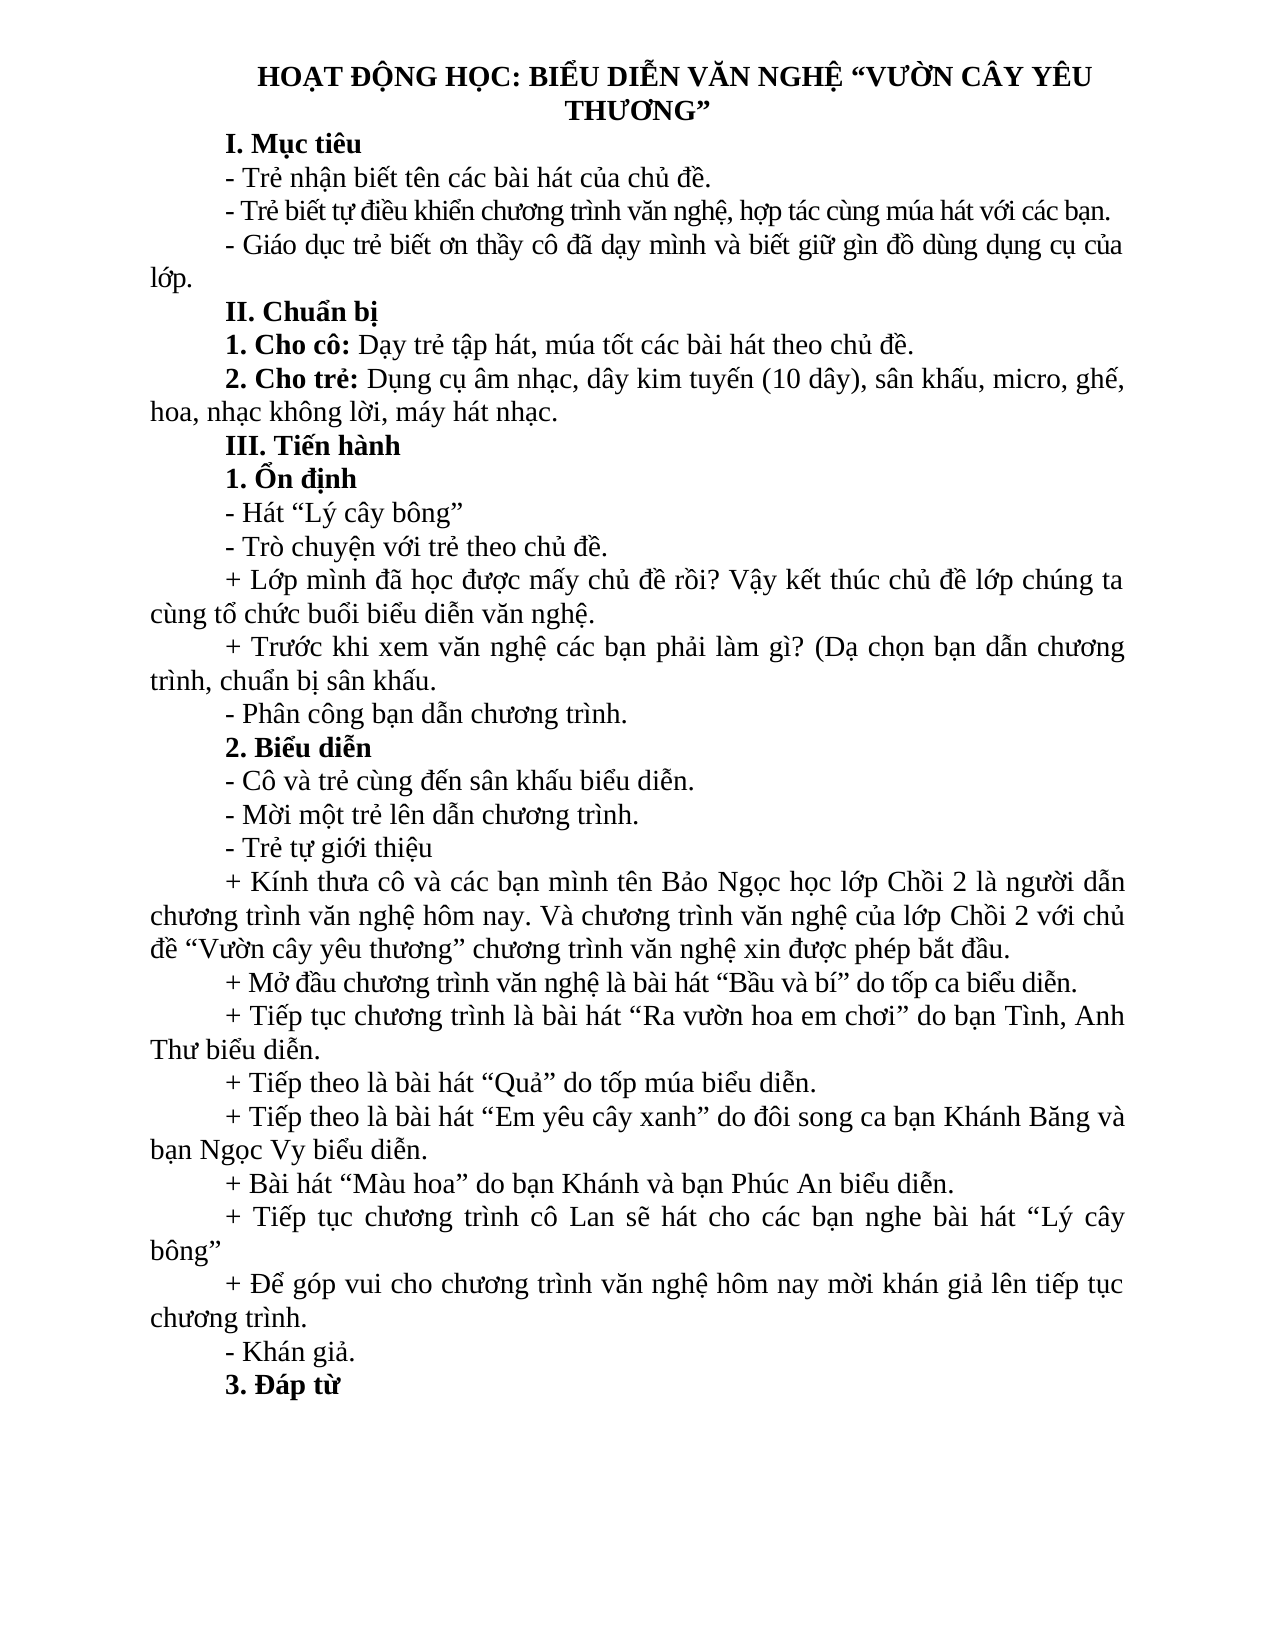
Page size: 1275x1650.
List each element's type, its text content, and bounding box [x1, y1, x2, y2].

text 2. Biểu diễn [150, 730, 1125, 763]
text - Trẻ biết tự điều khiển chương trình văn nghệ, hợp tác cùng múa hát với các bạn. [150, 193, 1125, 227]
text + Trước khi xem văn nghệ các bạn phải làm gì? (Dạ chọn bạn dẫn chương trình, chuẩn bị sân khấu. [150, 629, 1125, 696]
text + Tiếp theo là bài hát “Quả” do tốp múa biểu diễn. [150, 1065, 1125, 1099]
text + Kính thưa cô và các bạn mình tên Bảo Ngọc học lớp Chồi 2 là người dẫn chương trình văn nghệ hôm nay. Và chương trình văn nghệ của lớp Chồi 2 với chủ đề “Vườn cây yêu thương” chương trình văn nghệ xin được phép bắt đầu. [150, 864, 1125, 965]
text - Cô và trẻ cùng đến sân khấu biểu diễn. [150, 763, 1125, 797]
text + Tiếp tục chương trình là bài hát “Ra vườn hoa em chơi” do bạn Tình, Anh Thư biểu diễn. [150, 998, 1125, 1065]
text HOẠT ĐỘNG HỌC: BIỂU DIỄN VĂN NGHỆ “VƯỜN CÂY YÊU THƯƠNG” [150, 59, 1125, 126]
text II. Chuẩn bị [150, 294, 1125, 327]
text - Trẻ tự giới thiệu [150, 831, 1125, 864]
text - Khán giả. [150, 1334, 1125, 1367]
text + Tiếp tục chương trình cô Lan sẽ hát cho các bạn nghe bài hát “Lý cây bông” [150, 1199, 1125, 1267]
text - Mời một trẻ lên dẫn chương trình. [150, 797, 1125, 831]
text - Giáo dục trẻ biết ơn thầy cô đã dạy mình và biết giữ gìn đồ dùng dụng cụ của lớp. [150, 227, 1125, 294]
text + Mở đầu chương trình văn nghệ là bài hát “Bầu và bí” do tốp ca biểu diễn. [150, 965, 1125, 998]
text III. Tiến hành [150, 428, 1125, 462]
text - Trẻ nhận biết tên các bài hát của chủ đề. [150, 160, 1125, 193]
text - Phân công bạn dẫn chương trình. [150, 696, 1125, 730]
text 1. Cho cô: Dạy trẻ tập hát, múa tốt các bài hát theo chủ đề. [150, 327, 1125, 361]
text I. Mục tiêu [150, 126, 1125, 160]
text 1. Ổn định [150, 462, 1125, 495]
text 2. Cho trẻ: Dụng cụ âm nhạc, dây kim tuyến (10 dây), sân khấu, micro, ghế, hoa, nhạc không lời, máy hát nhạc. [150, 361, 1125, 428]
text + Tiếp theo là bài hát “Em yêu cây xanh” do đôi song ca bạn Khánh Băng và bạn Ngọc Vy biểu diễn. [150, 1099, 1125, 1166]
text - Hát “Lý cây bông” [150, 495, 1125, 529]
text + Bài hát “Màu hoa” do bạn Khánh và bạn Phúc An biểu diễn. [150, 1166, 1125, 1199]
text + Lớp mình đã học được mấy chủ đề rồi? Vậy kết thúc chủ đề lớp chúng ta cùng tổ chức buổi biểu diễn văn nghệ. [150, 562, 1125, 629]
text + Để góp vui cho chương trình văn nghệ hôm nay mời khán giả lên tiếp tục chương trình. [150, 1267, 1125, 1334]
text - Trò chuyện với trẻ theo chủ đề. [150, 529, 1125, 562]
text 3. Đáp từ [150, 1367, 1125, 1401]
